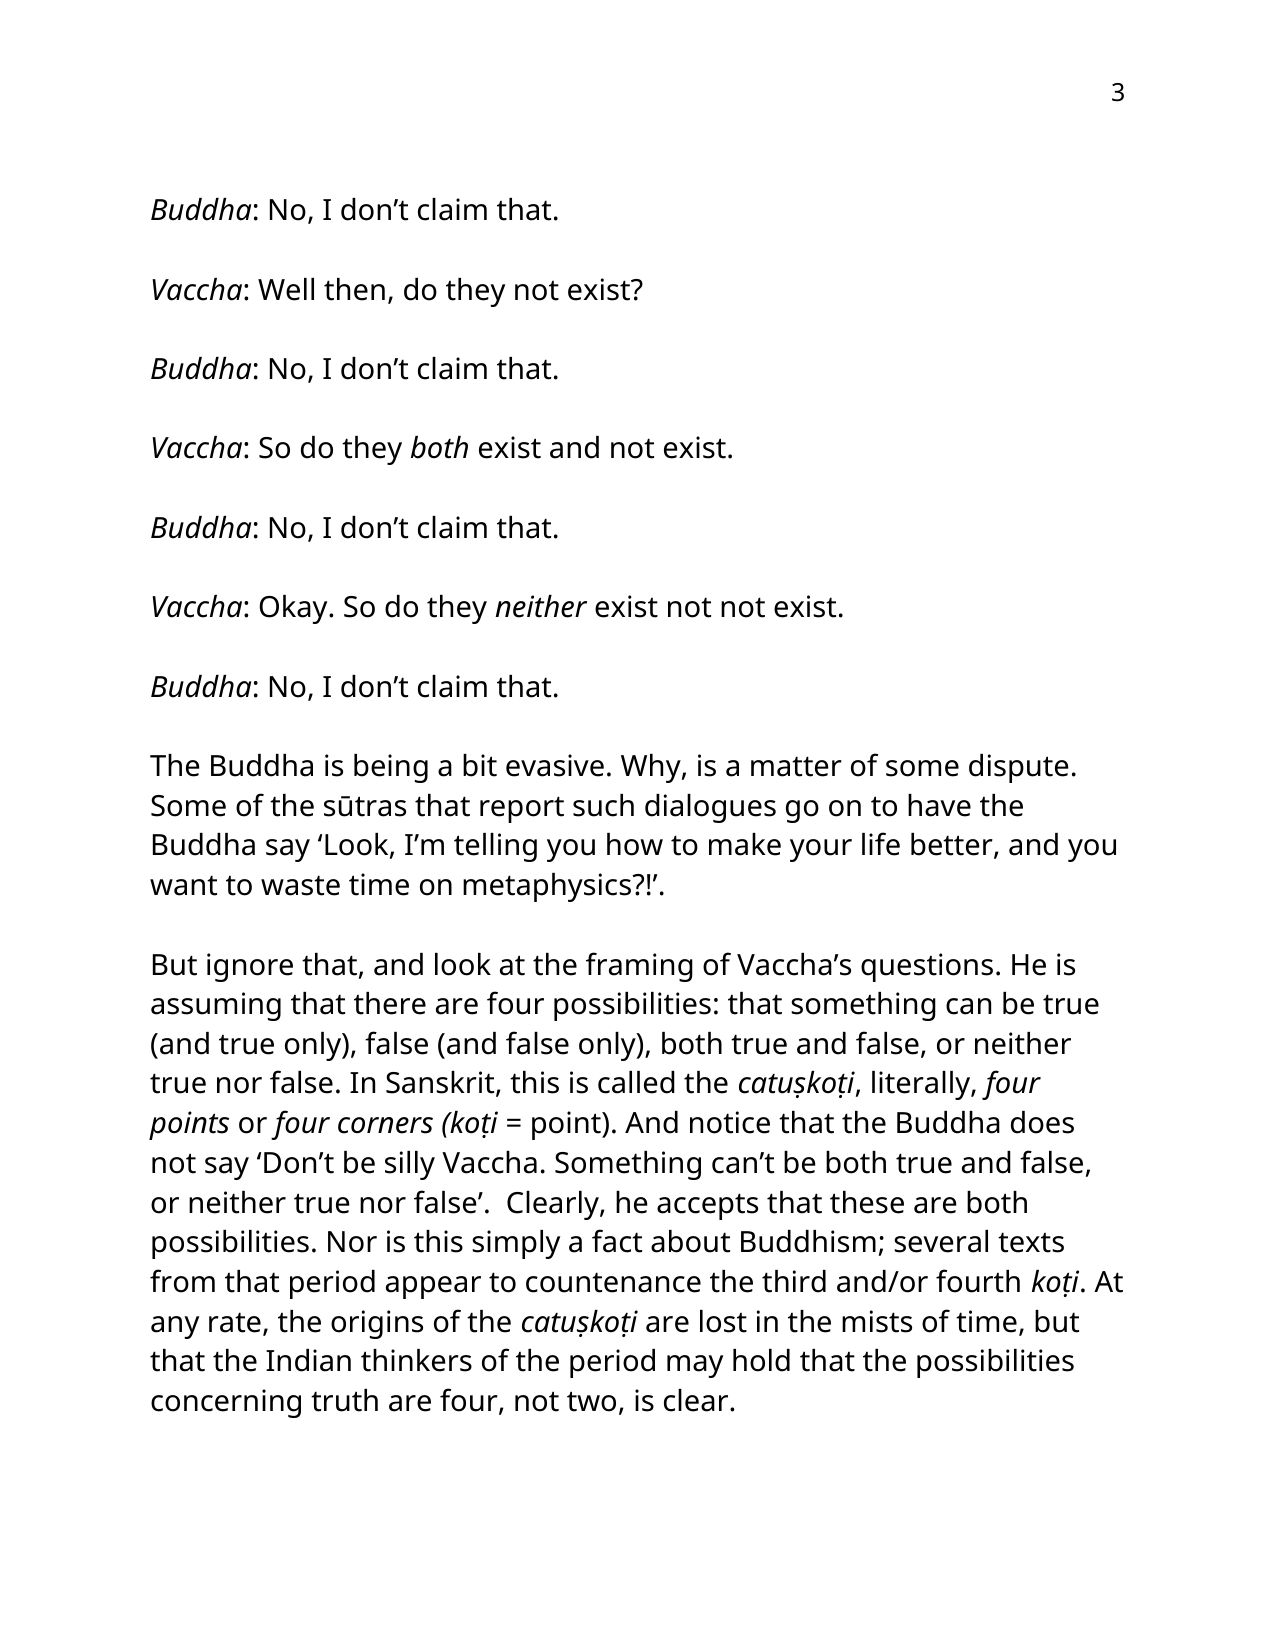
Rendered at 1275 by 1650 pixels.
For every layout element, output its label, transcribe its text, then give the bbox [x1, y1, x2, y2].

text The Buddha is being a bit evasive. Why, is a matter of some dispute. Some of the sūtras that report such dialogues go on to have the Buddha say ‘Look, I’m telling you how to make your life better, and you want to waste time on metaphysics?!’. [150, 745, 1125, 904]
text Vaccha: So do they both exist and not exist. [150, 428, 1125, 467]
text But ignore that, and look at the framing of Vaccha’s questions. He is assuming that there are four possibilities: that something can be true (and true only), false (and false only), both true and false, or neither true nor false. In Sanskrit, this is called the catuṣkoṭi, literally, four points or four corners (koṭi = point). And notice that the Buddha does not say ‘Don’t be silly Vaccha. Something can’t be both true and false, or neither true nor false’. Clearly, he accepts that these are both possibilities. Nor is this simply a fact about Buddhism; several texts from that period appear to countenance the third and/or fourth koṭi. At any rate, the origins of the catuṣkoṭi are lost in the mists of time, but that the Indian thinkers of the period may hold that the possibilities concerning truth are four, not two, is clear. [150, 944, 1125, 1420]
text Vaccha: Okay. So do they neither exist not not exist. [150, 587, 1125, 626]
text Vaccha: Well then, do they not exist? [150, 269, 1125, 309]
text Buddha: No, I don’t claim that. [150, 190, 1125, 229]
text Buddha: No, I don’t claim that. [150, 507, 1125, 547]
text Buddha: No, I don’t claim that. [150, 666, 1125, 706]
text Buddha: No, I don’t claim that. [150, 348, 1125, 388]
